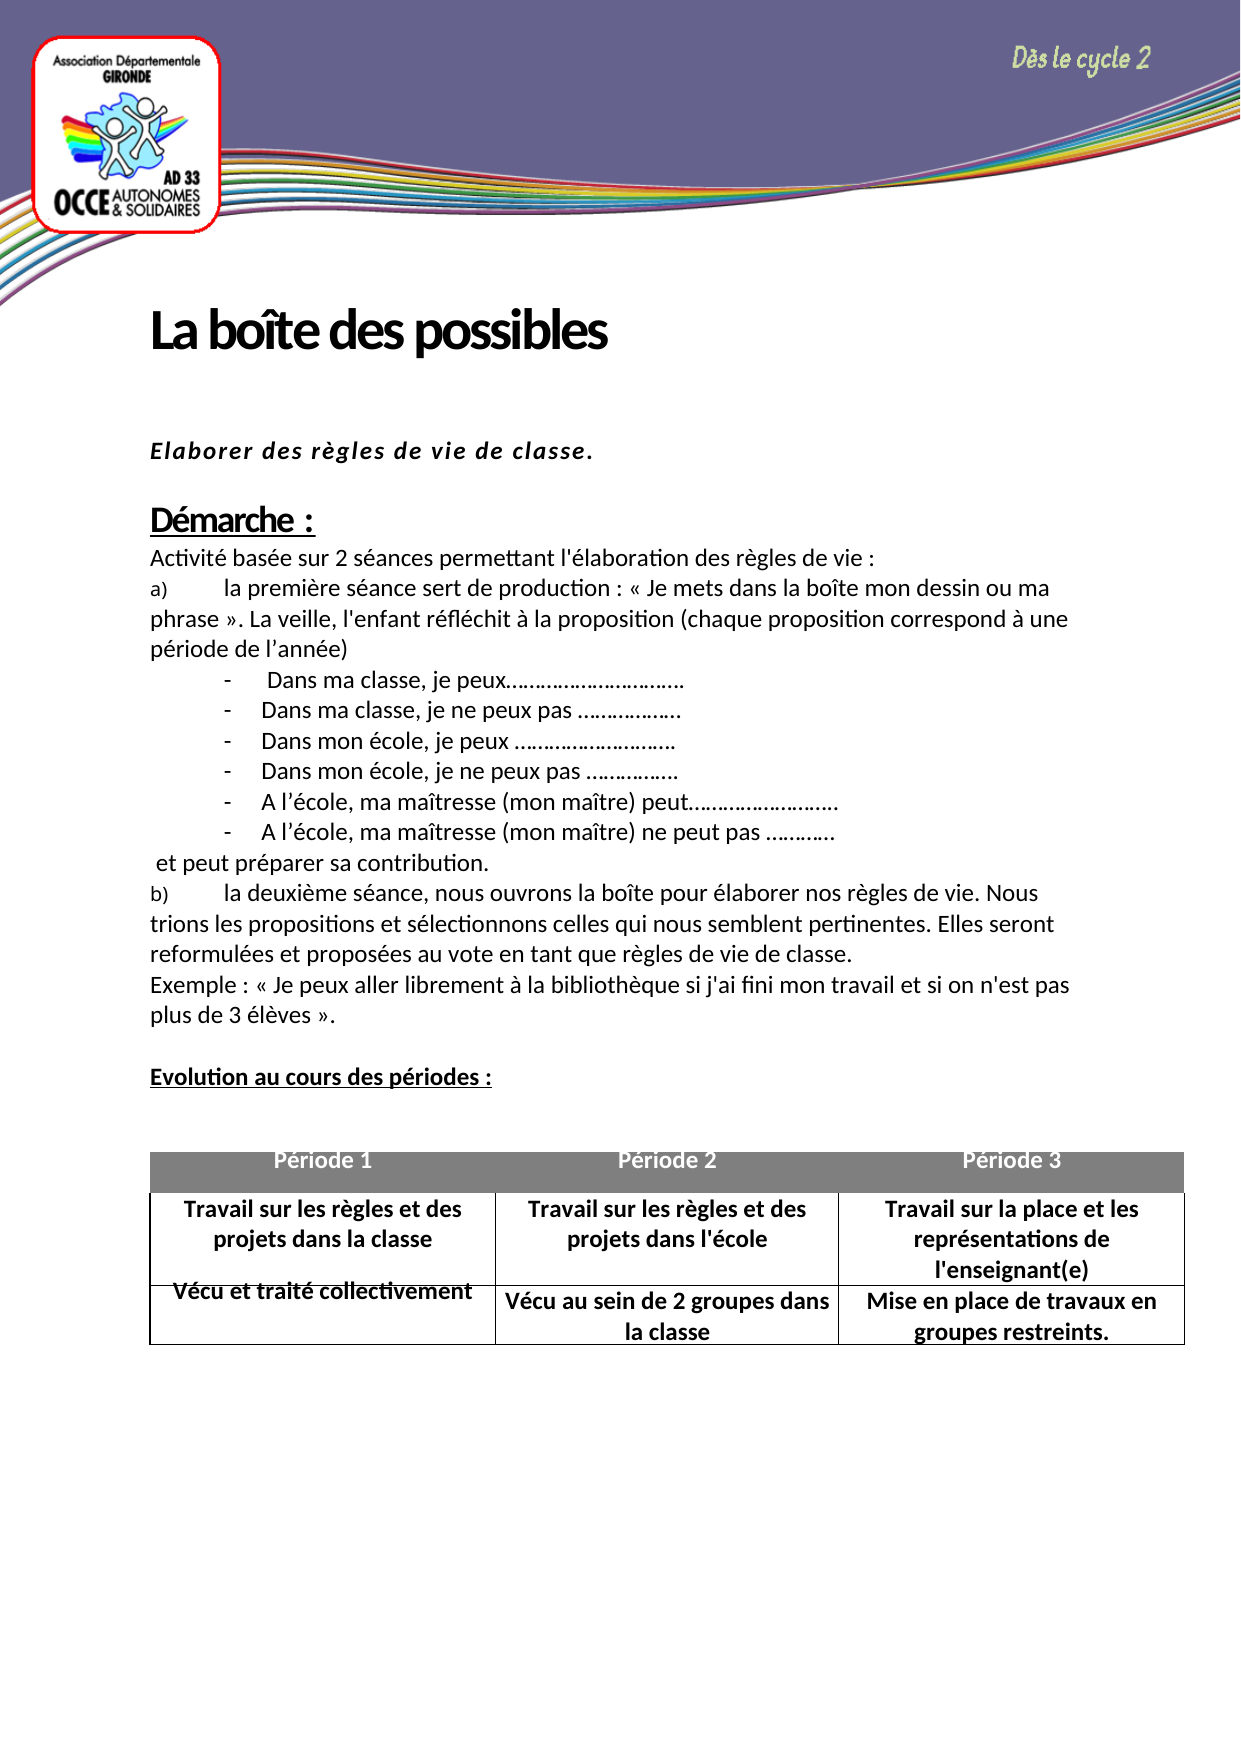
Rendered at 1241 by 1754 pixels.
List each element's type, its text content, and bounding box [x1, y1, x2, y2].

text Démarche : [150, 496, 1090, 542]
table_cell Vécu et traité collectivement [151, 1286, 495, 1344]
table_header Période 3 [839, 1152, 1184, 1193]
list Dans ma classe, je peux…………………………. [224, 664, 1090, 694]
table_header Période 2 [496, 1152, 839, 1193]
text Activité basée sur 2 séances permettant l'élaboration des règles de vie : [150, 542, 1090, 572]
list la deuxième séance, nous ouvrons la boîte pour élaborer nos règles de vie. Nous trions les propositions et sélectionnons celles qui nous semblent pertinentes. Elles seront reformulées et proposées au vote en tant que règles de vie de classe. [150, 878, 1090, 969]
text Evolution au cours des périodes : [150, 1061, 1090, 1091]
text La boîte des possibles [150, 292, 1090, 364]
list A l’école, ma maîtresse (mon maître) peut…………………….. [224, 786, 1090, 817]
list Dans ma classe, je ne peux pas ……………… [224, 694, 1090, 725]
list Dans mon école, je peux ………………………. [224, 725, 1090, 756]
table_cell Vécu au sein de 2 groupes dans la classe [496, 1286, 838, 1344]
table_cell Travail sur la place et les représentations de l'enseignant(e) [839, 1193, 1184, 1284]
table_cell Travail sur les règles et des projets dans la classe [151, 1193, 495, 1284]
table_cell Mise en place de travaux en groupes restreints. [839, 1286, 1184, 1344]
list la première séance sert de production : « Je mets dans la boîte mon dessin ou ma phrase ». La veille, l'enfant réfléchit à la proposition (chaque proposition correspond à une période de l’année) [150, 572, 1090, 664]
text Exemple : « Je peux aller librement à la bibliothèque si j'ai fini mon travail et si on n'est pas plus de 3 élèves ». [150, 969, 1090, 1030]
table_header Période 1 [150, 1152, 496, 1193]
picture [0, 0, 1241, 322]
text Elaborer des règles de vie de classe. [150, 435, 1090, 466]
table_cell Travail sur les règles et des projets dans l'école [496, 1193, 838, 1284]
list A l’école, ma maîtresse (mon maître) ne peut pas ………… [224, 817, 1090, 847]
list Dans mon école, je ne peux pas ……………. [224, 756, 1090, 786]
text et peut préparer sa contribution. [150, 847, 1090, 878]
